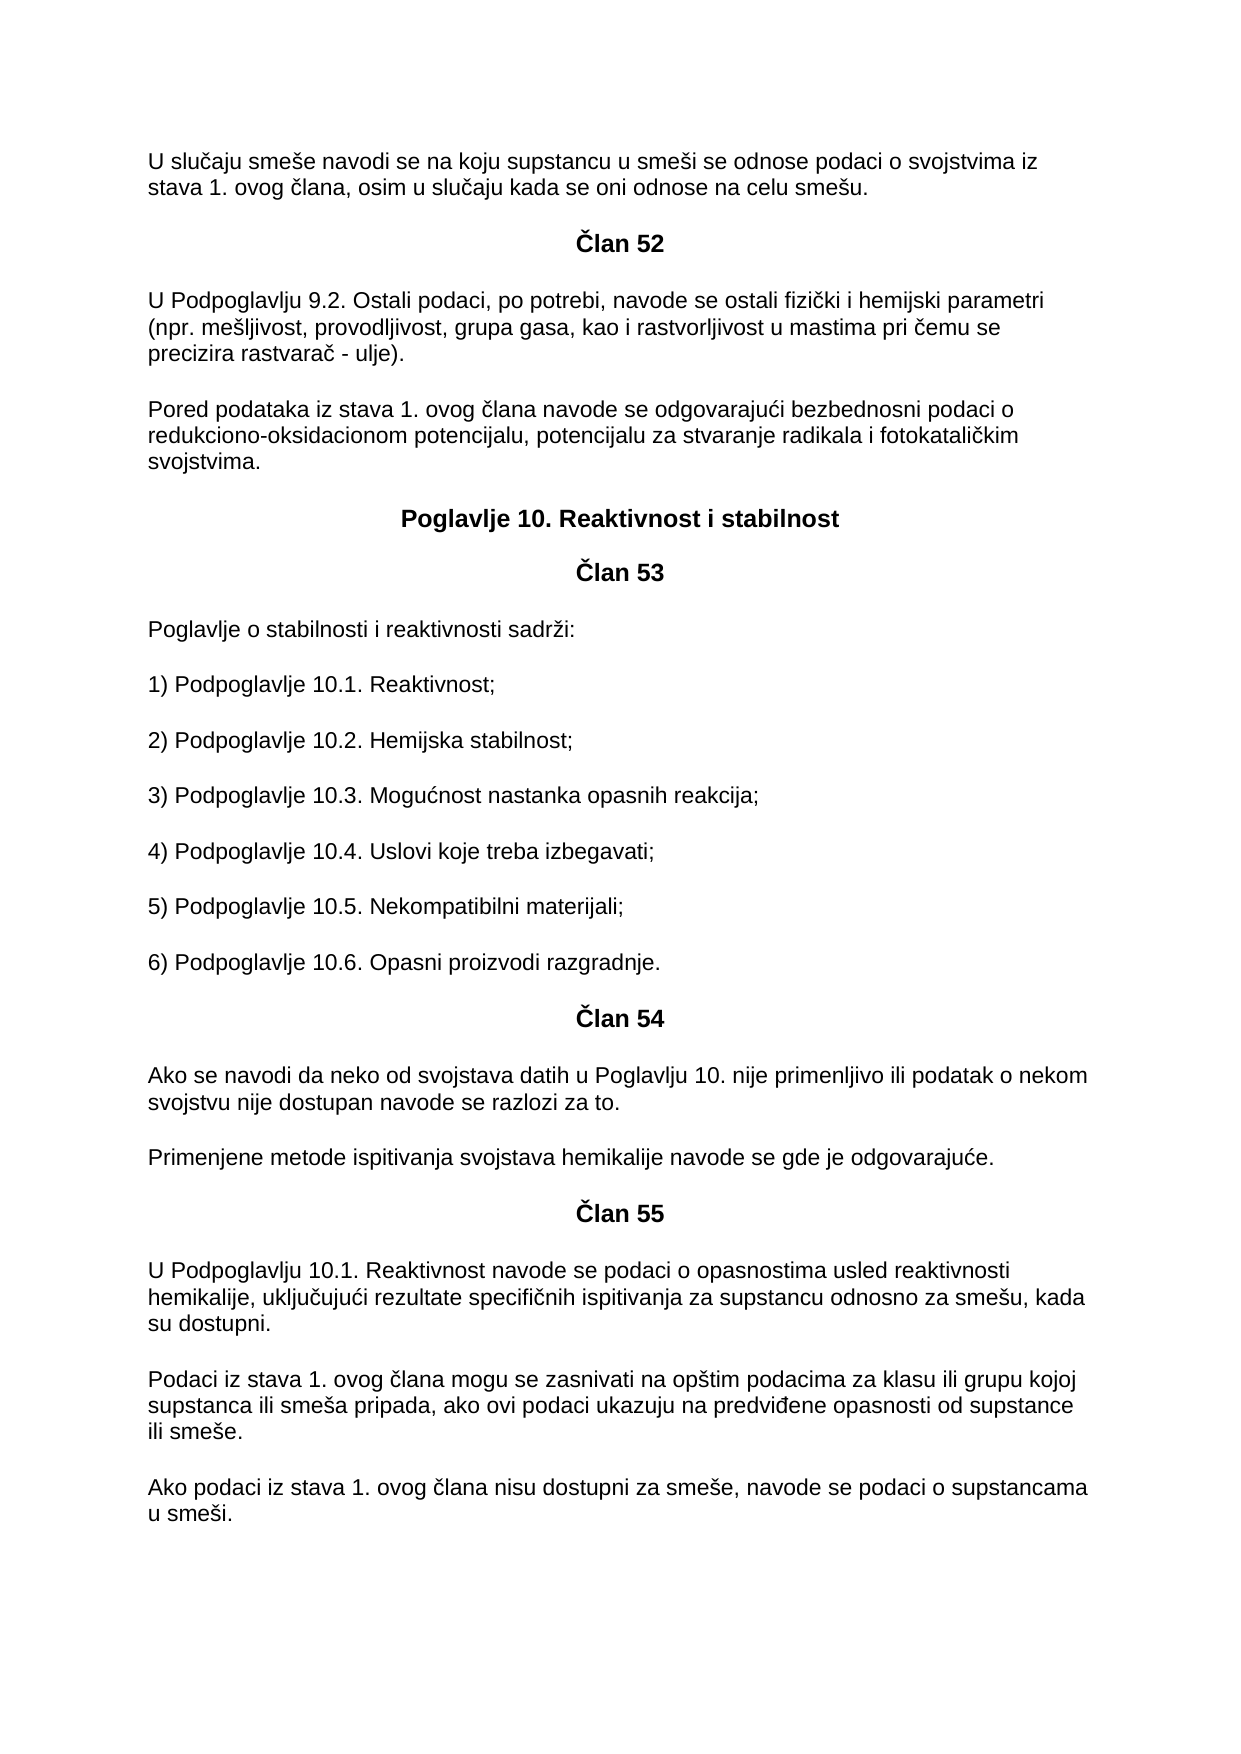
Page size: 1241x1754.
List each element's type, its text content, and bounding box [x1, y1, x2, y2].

text Poglavlje 10. Reaktivnost i stabilnost [148, 504, 1093, 533]
text U Podpoglavlju 9.2. Ostali podaci, po potrebi, navode se ostali fizički i hemijski parametri (npr. mešljivost, provodljivost, grupa gasa, kao i rastvorljivost u mastima pri čemu se precizira rastvarač - ulje). [148, 287, 1093, 366]
text 2) Podpoglavlje 10.2. Hemijska stabilnost; [148, 727, 1093, 753]
text Podaci iz stava 1. ovog člana mogu se zasnivati na opštim podacima za klasu ili grupu kojoj supstanca ili smeša pripada, ako ovi podaci ukazuju na predviđene opasnosti od supstance ili smeše. [148, 1366, 1093, 1445]
text Član 54 [148, 1004, 1093, 1033]
text 3) Podpoglavlje 10.3. Mogućnost nastanka opasnih reakcija; [148, 782, 1093, 808]
text Poglavlje o stabilnosti i reaktivnosti sadrži: [148, 616, 1093, 642]
text 5) Podpoglavlje 10.5. Nekompatibilni materijali; [148, 893, 1093, 919]
text Pored podataka iz stava 1. ovog člana navode se odgovarajući bezbednosni podaci o redukciono-oksidacionom potencijalu, potencijalu za stvaranje radikala i fotokataličkim svojstvima. [148, 396, 1093, 475]
text U slučaju smeše navodi se na koju supstancu u smeši se odnose podaci o svojstvima iz stava 1. ovog člana, osim u slučaju kada se oni odnose na celu smešu. [148, 148, 1093, 200]
text Ako se navodi da neko od svojstava datih u Poglavlju 10. nije primenljivo ili podatak o nekom svojstvu nije dostupan navode se razlozi za to. [148, 1062, 1093, 1115]
text 1) Podpoglavlje 10.1. Reaktivnost; [148, 671, 1093, 697]
text Član 53 [148, 558, 1093, 586]
text Ako podaci iz stava 1. ovog člana nisu dostupni za smeše, navode se podaci o supstancama u smeši. [148, 1474, 1093, 1527]
text 6) Podpoglavlje 10.6. Opasni proizvodi razgradnje. [148, 949, 1093, 975]
text Član 52 [148, 229, 1093, 258]
text 4) Podpoglavlje 10.4. Uslovi koje treba izbegavati; [148, 838, 1093, 864]
text U Podpoglavlju 10.1. Reaktivnost navode se podaci o opasnostima usled reaktivnosti hemikalije, uključujući rezultate specifičnih ispitivanja za supstancu odnosno za smešu, kada su dostupni. [148, 1257, 1093, 1336]
text Član 55 [148, 1199, 1093, 1228]
text Primenjene metode ispitivanja svojstava hemikalije navode se gde je odgovarajuće. [148, 1144, 1093, 1170]
